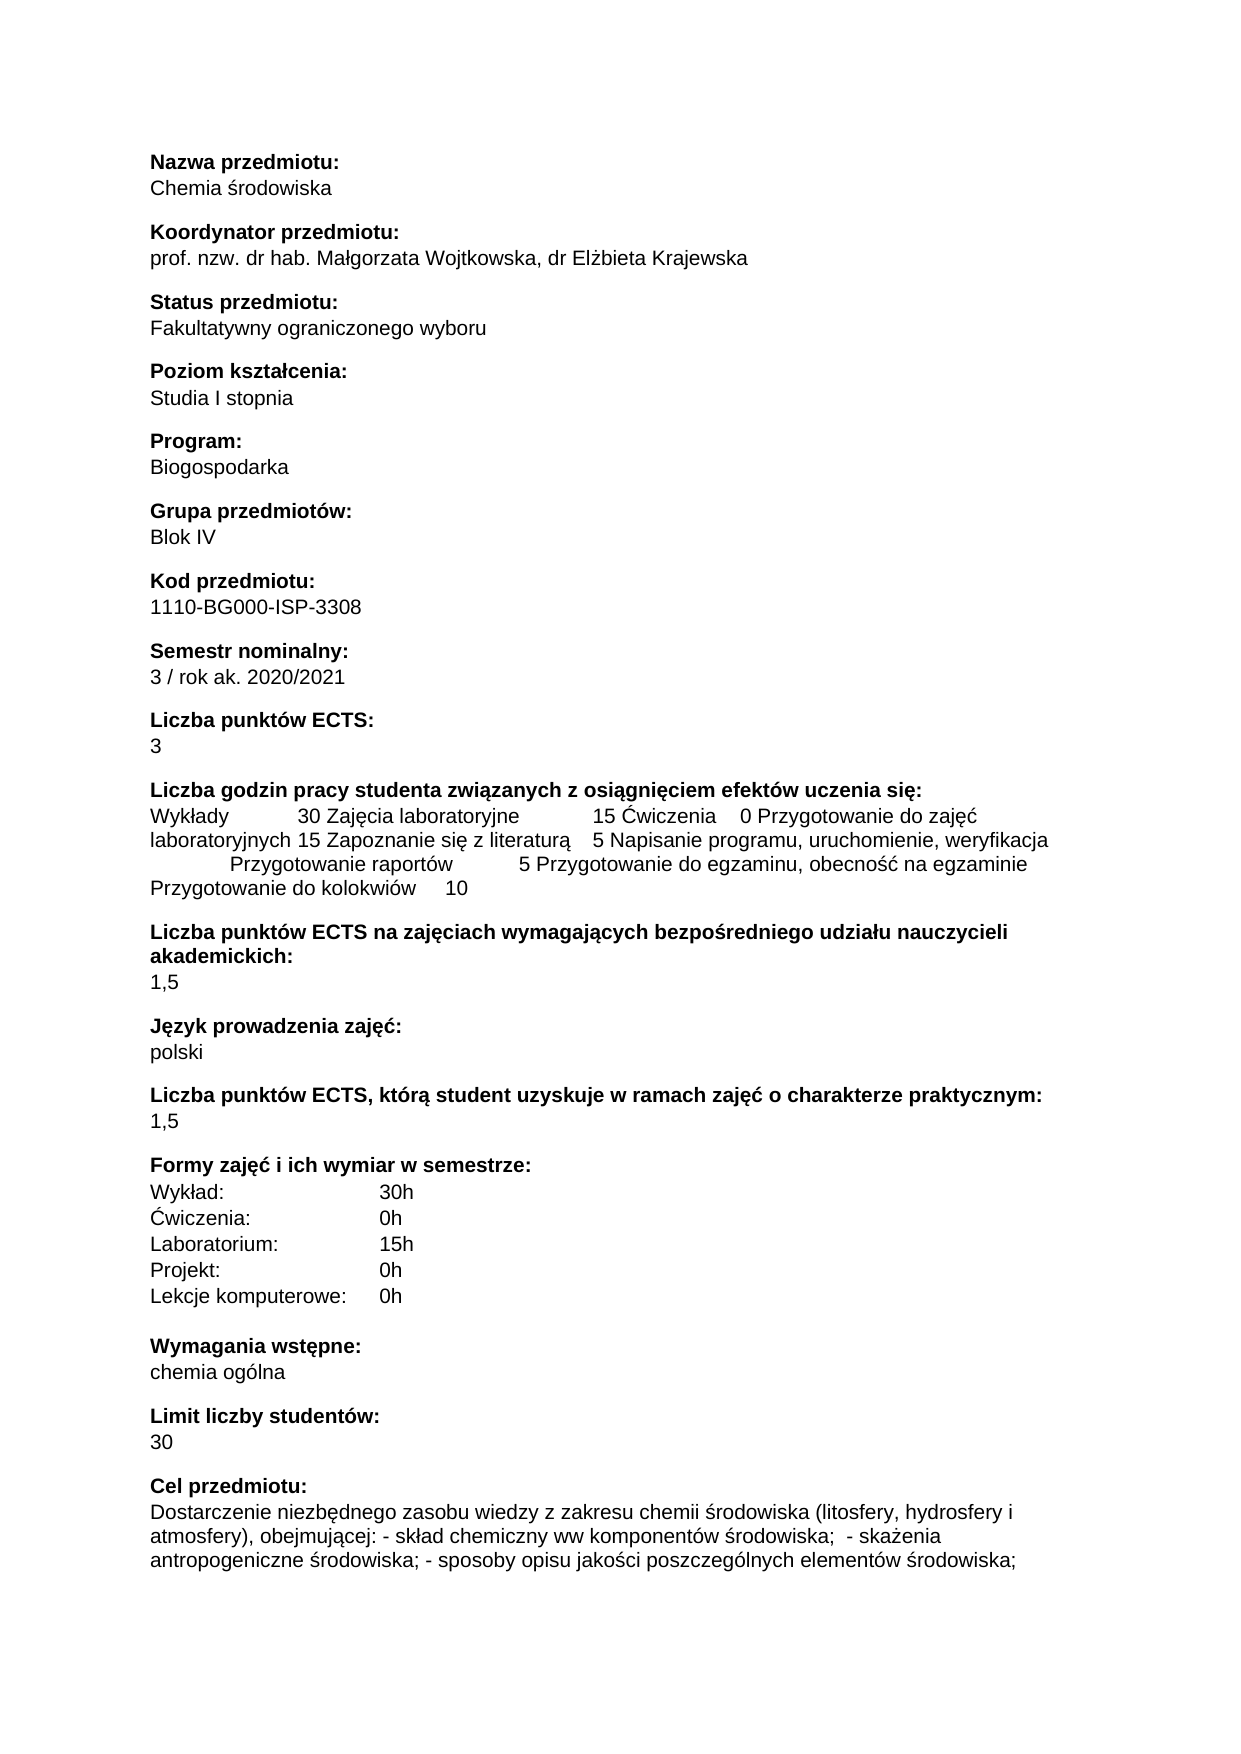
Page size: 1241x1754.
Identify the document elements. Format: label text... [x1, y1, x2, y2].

text 1110-BG000-ISP-3308 [150, 595, 1090, 619]
table_cell Lekcje komputerowe: [140, 1284, 367, 1308]
text Liczba punktów ECTS na zajęciach wymagających bezpośredniego udziału nauczycieli akademickich: [150, 920, 1090, 968]
table_header Wykład: [140, 1180, 367, 1204]
text Studia I stopnia [150, 385, 1090, 409]
text Kod przedmiotu: [150, 569, 1090, 593]
text Fakultatywny ograniczonego wyboru [150, 316, 1090, 339]
table_cell 0h [369, 1282, 597, 1308]
text polski [150, 1039, 1090, 1063]
text Chemia środowiska [150, 176, 1090, 200]
text Poziom kształcenia: [150, 359, 1090, 383]
text 3 [150, 734, 1090, 758]
text Liczba punktów ECTS: [150, 708, 1090, 732]
text Blok IV [150, 525, 1090, 549]
text 1,5 [150, 970, 1090, 994]
table_cell Ćwiczenia: [140, 1206, 367, 1230]
text Nazwa przedmiotu: [150, 150, 1090, 174]
text Biogospodarka [150, 455, 1090, 479]
text Wykłady 30 Zajęcia laboratoryjne 15 Ćwiczenia 0 Przygotowanie do zajęć laboratoryjnych 15 Zapoznanie się z literaturą 5 Napisanie programu, uruchomienie, weryfikacja Przygotowanie raportów 5 Przygotowanie do egzaminu, obecność na egzaminie Przygotowanie do kolokwiów 10 [150, 804, 1090, 900]
text Liczba punktów ECTS, którą student uzyskuje w ramach zajęć o charakterze praktycznym: [150, 1083, 1090, 1107]
text Grupa przedmiotów: [150, 499, 1090, 523]
text 3 / rok ak. 2020/2021 [150, 664, 1090, 688]
table_cell Projekt: [140, 1258, 367, 1282]
table_cell 0h [369, 1256, 597, 1282]
text Wymagania wstępne: [150, 1334, 1090, 1358]
text prof. nzw. dr hab. Małgorzata Wojtkowska, dr Elżbieta Krajewska [150, 246, 1090, 270]
text Program: [150, 429, 1090, 453]
text Limit liczby studentów: [150, 1404, 1090, 1428]
text 30 [150, 1430, 1090, 1454]
text 1,5 [150, 1109, 1090, 1133]
table_cell 0h [369, 1204, 597, 1230]
table_cell 15h [369, 1230, 597, 1256]
text Koordynator przedmiotu: [150, 220, 1090, 244]
text Dostarczenie niezbędnego zasobu wiedzy z zakresu chemii środowiska (litosfery, hydrosfery i atmosfery), obejmującej: - skład chemiczny ww komponentów środowiska; - skażenia antropogeniczne środowiska; - sposoby opisu jakości poszczególnych elementów środowiska; [150, 1499, 1090, 1571]
text Liczba godzin pracy studenta związanych z osiągnięciem efektów uczenia się: [150, 778, 1090, 802]
text Semestr nominalny: [150, 638, 1090, 662]
text Status przedmiotu: [150, 289, 1090, 313]
table_cell Laboratorium: [140, 1232, 367, 1256]
text Formy zajęć i ich wymiar w semestrze: [150, 1153, 1090, 1177]
table_header 30h [369, 1180, 597, 1204]
text chemia ogólna [150, 1360, 1090, 1384]
text Język prowadzenia zajęć: [150, 1013, 1090, 1037]
text Cel przedmiotu: [150, 1473, 1090, 1497]
